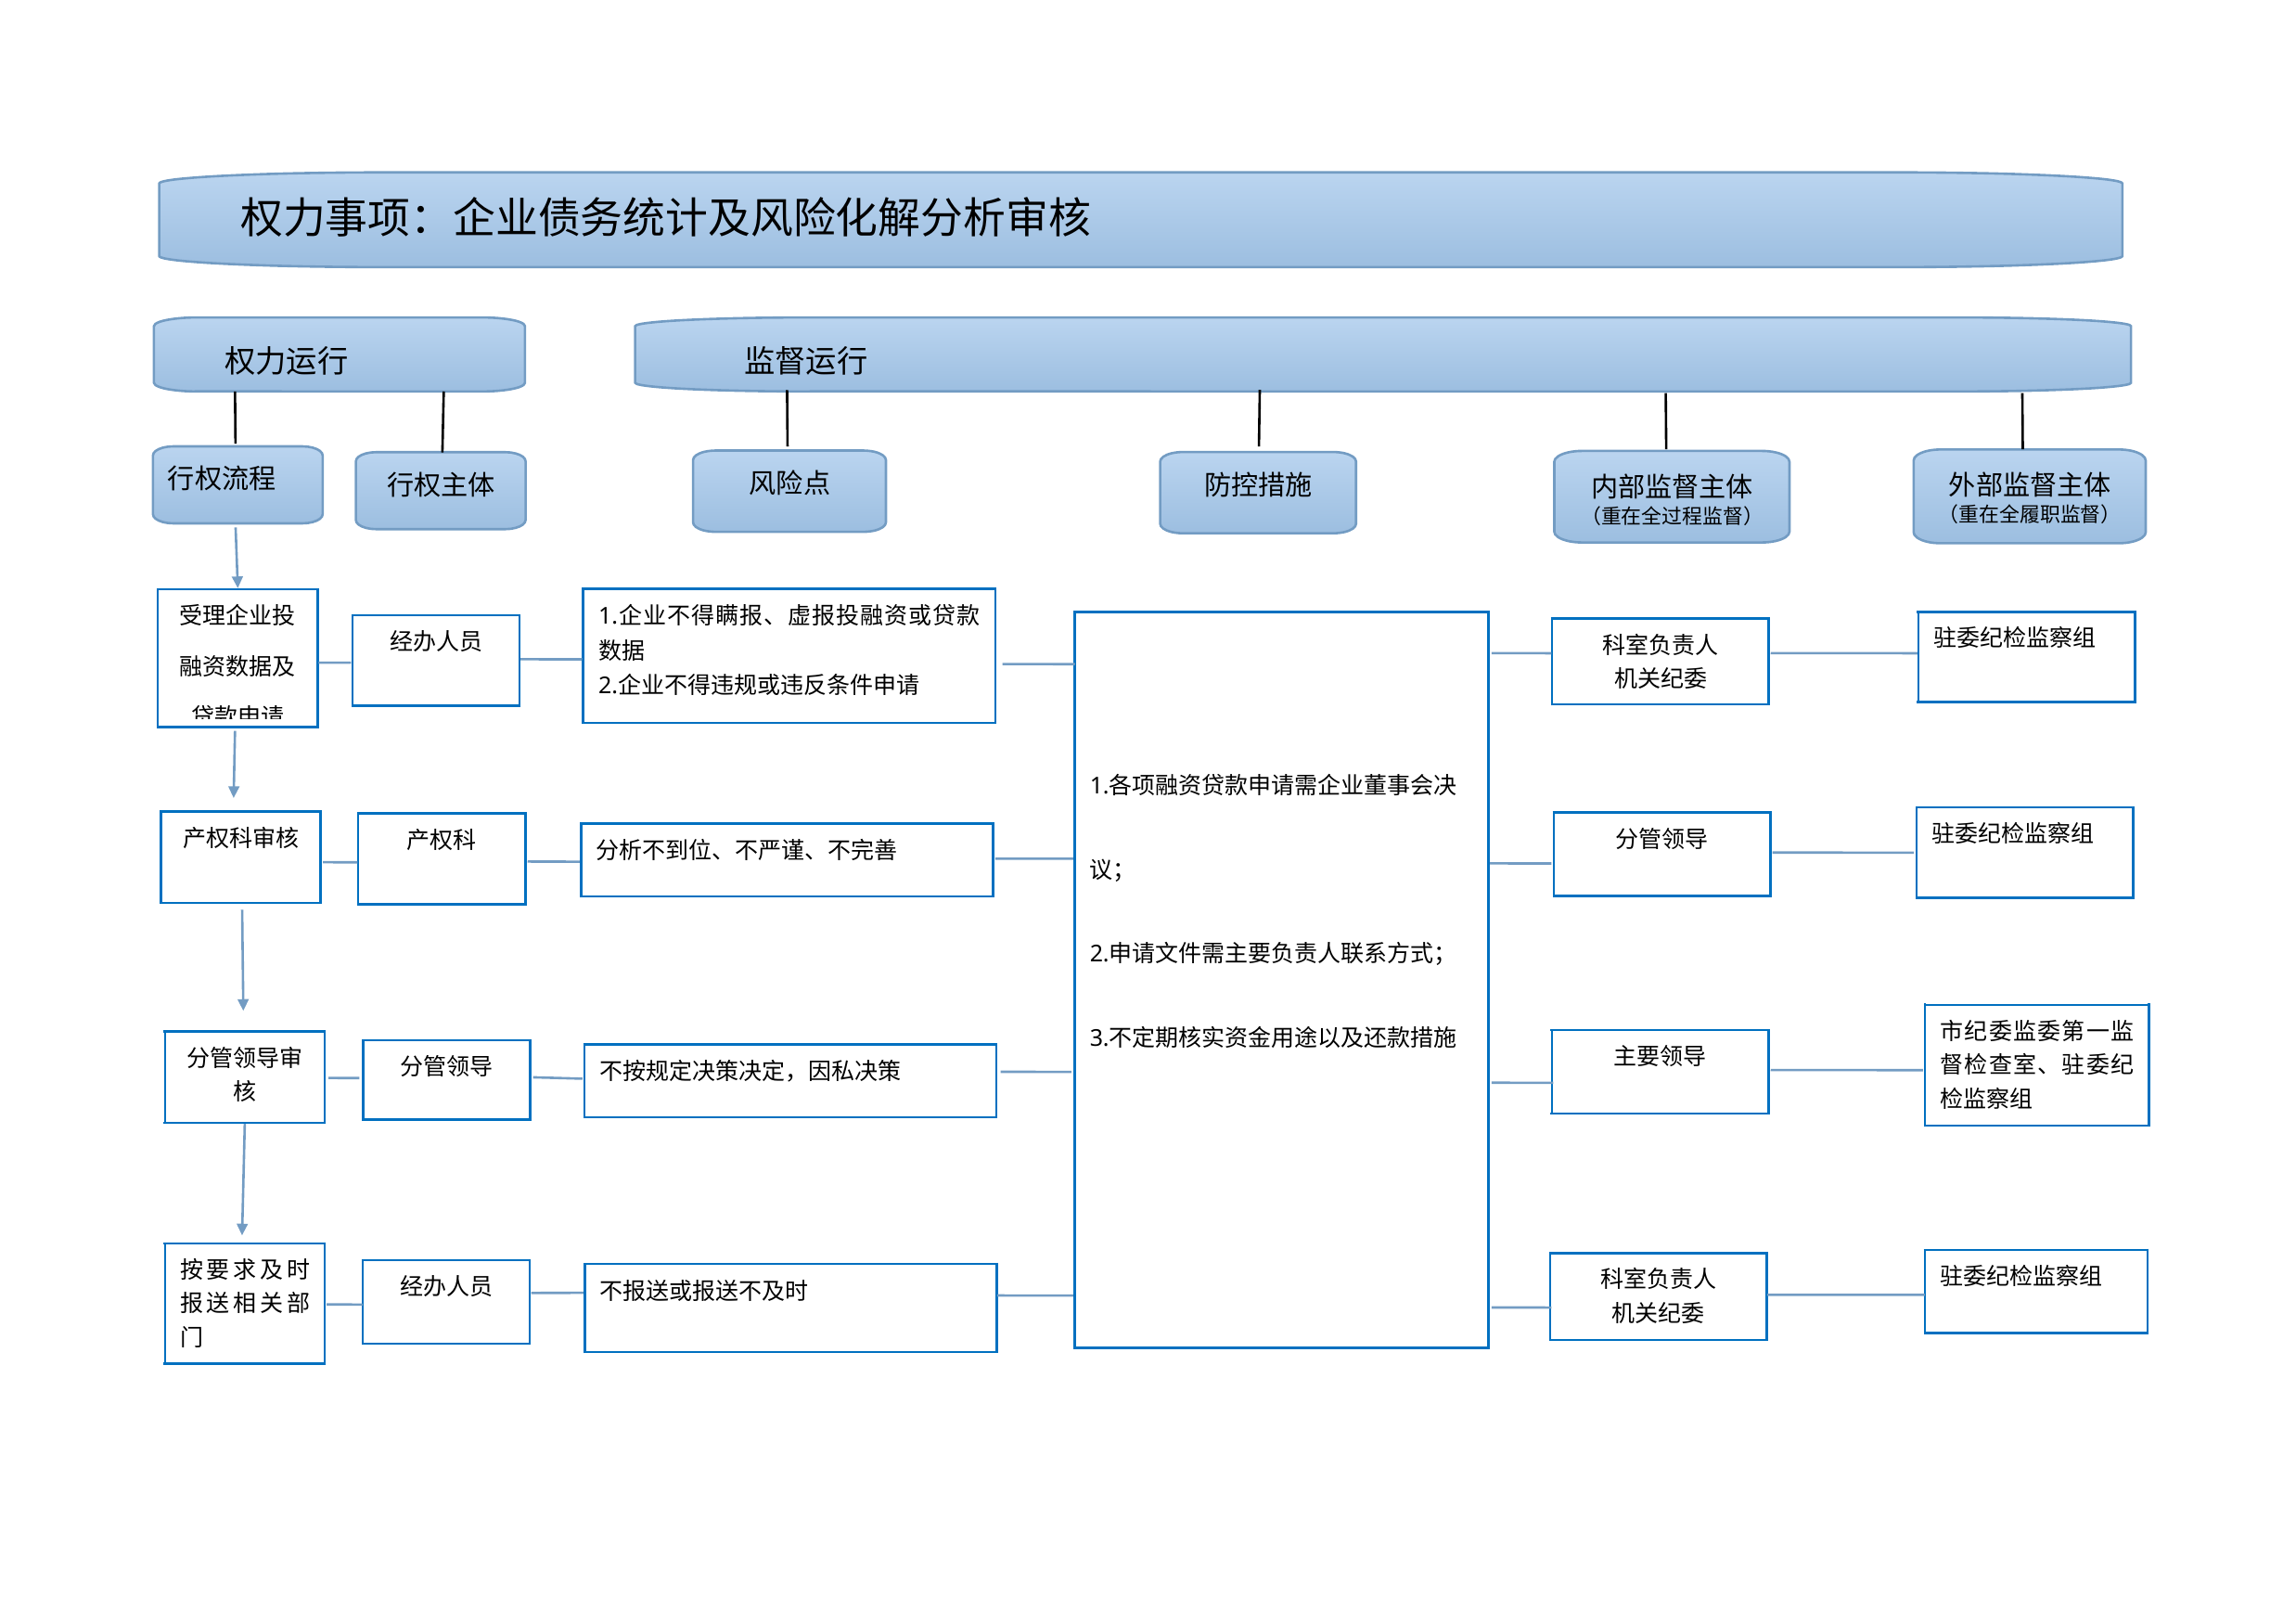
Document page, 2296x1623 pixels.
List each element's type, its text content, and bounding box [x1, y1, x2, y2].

text 权力运行 监督运行 [173, 328, 2122, 389]
